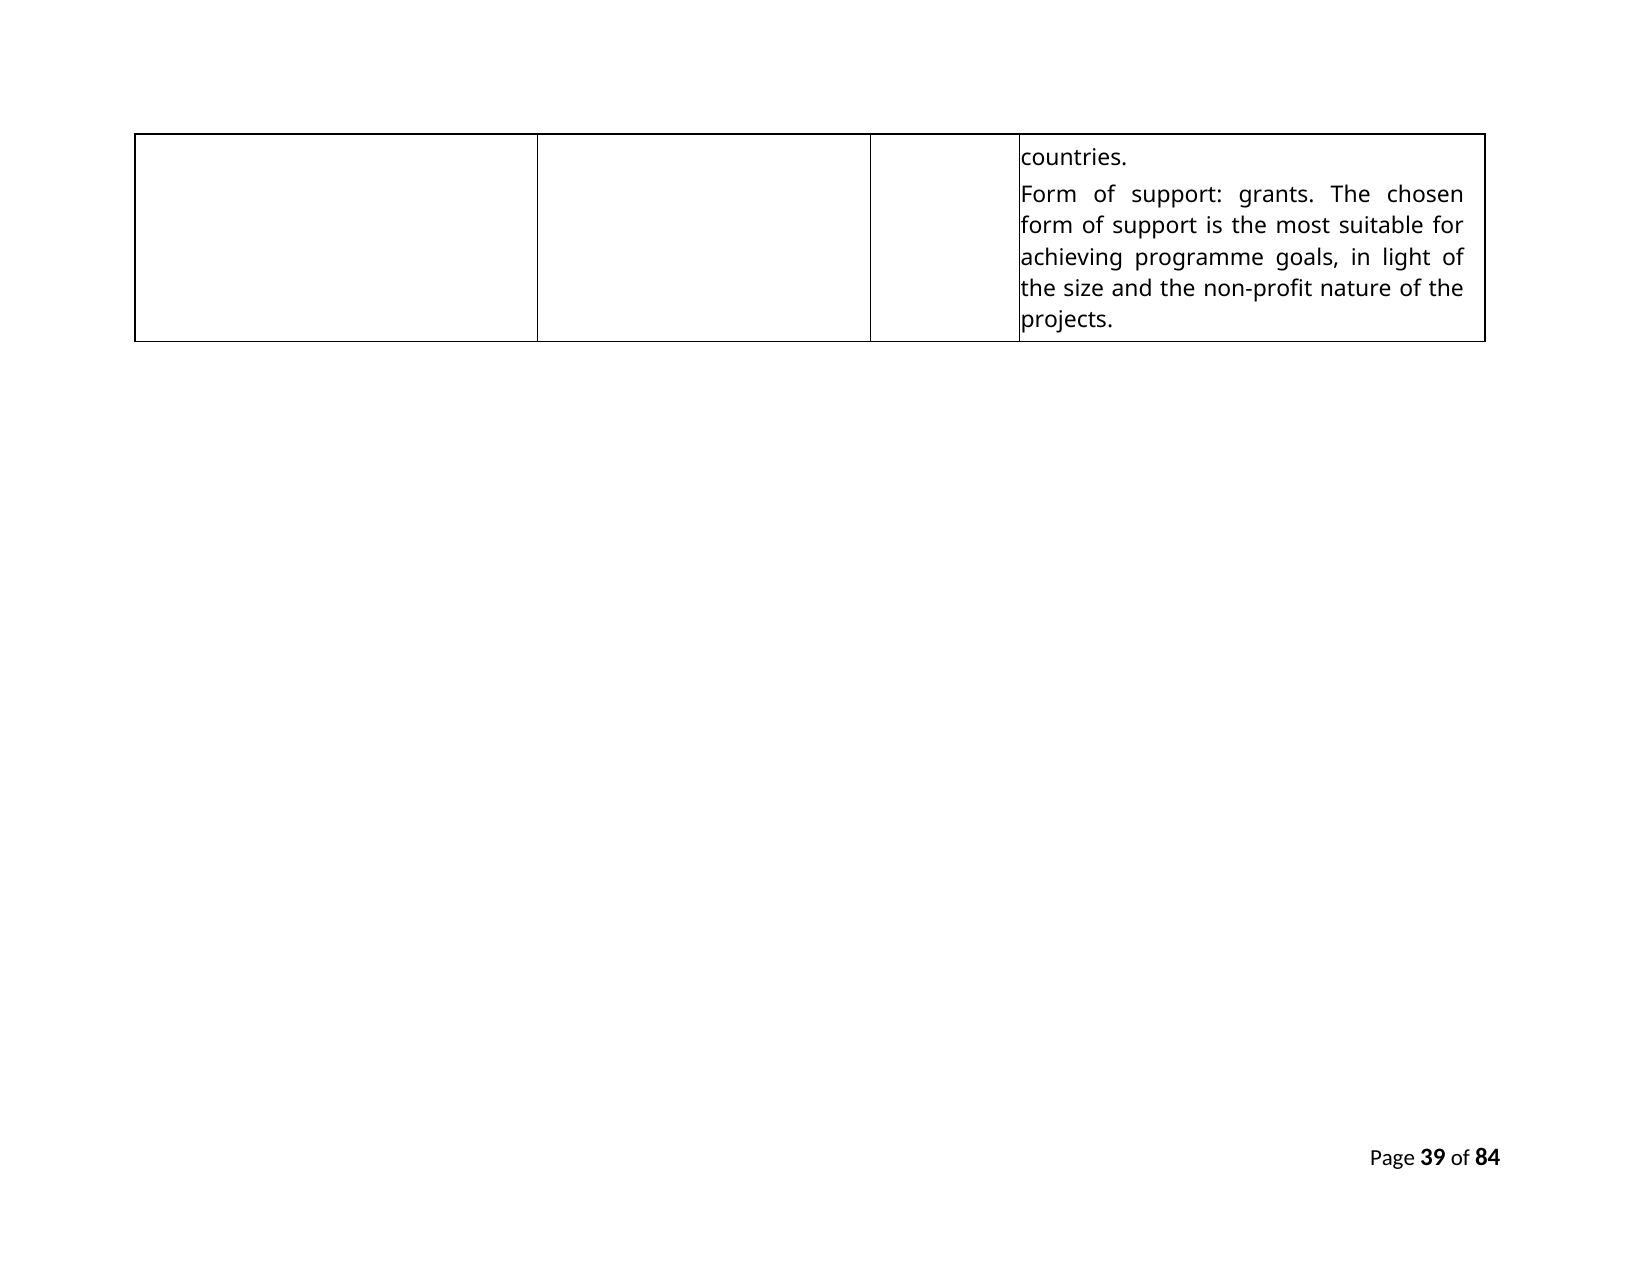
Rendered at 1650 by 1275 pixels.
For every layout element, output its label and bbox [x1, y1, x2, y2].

table_cell [871, 135, 1019, 341]
table_cell [538, 135, 870, 341]
table_cell [136, 135, 537, 341]
table_cell [1020, 135, 1484, 341]
